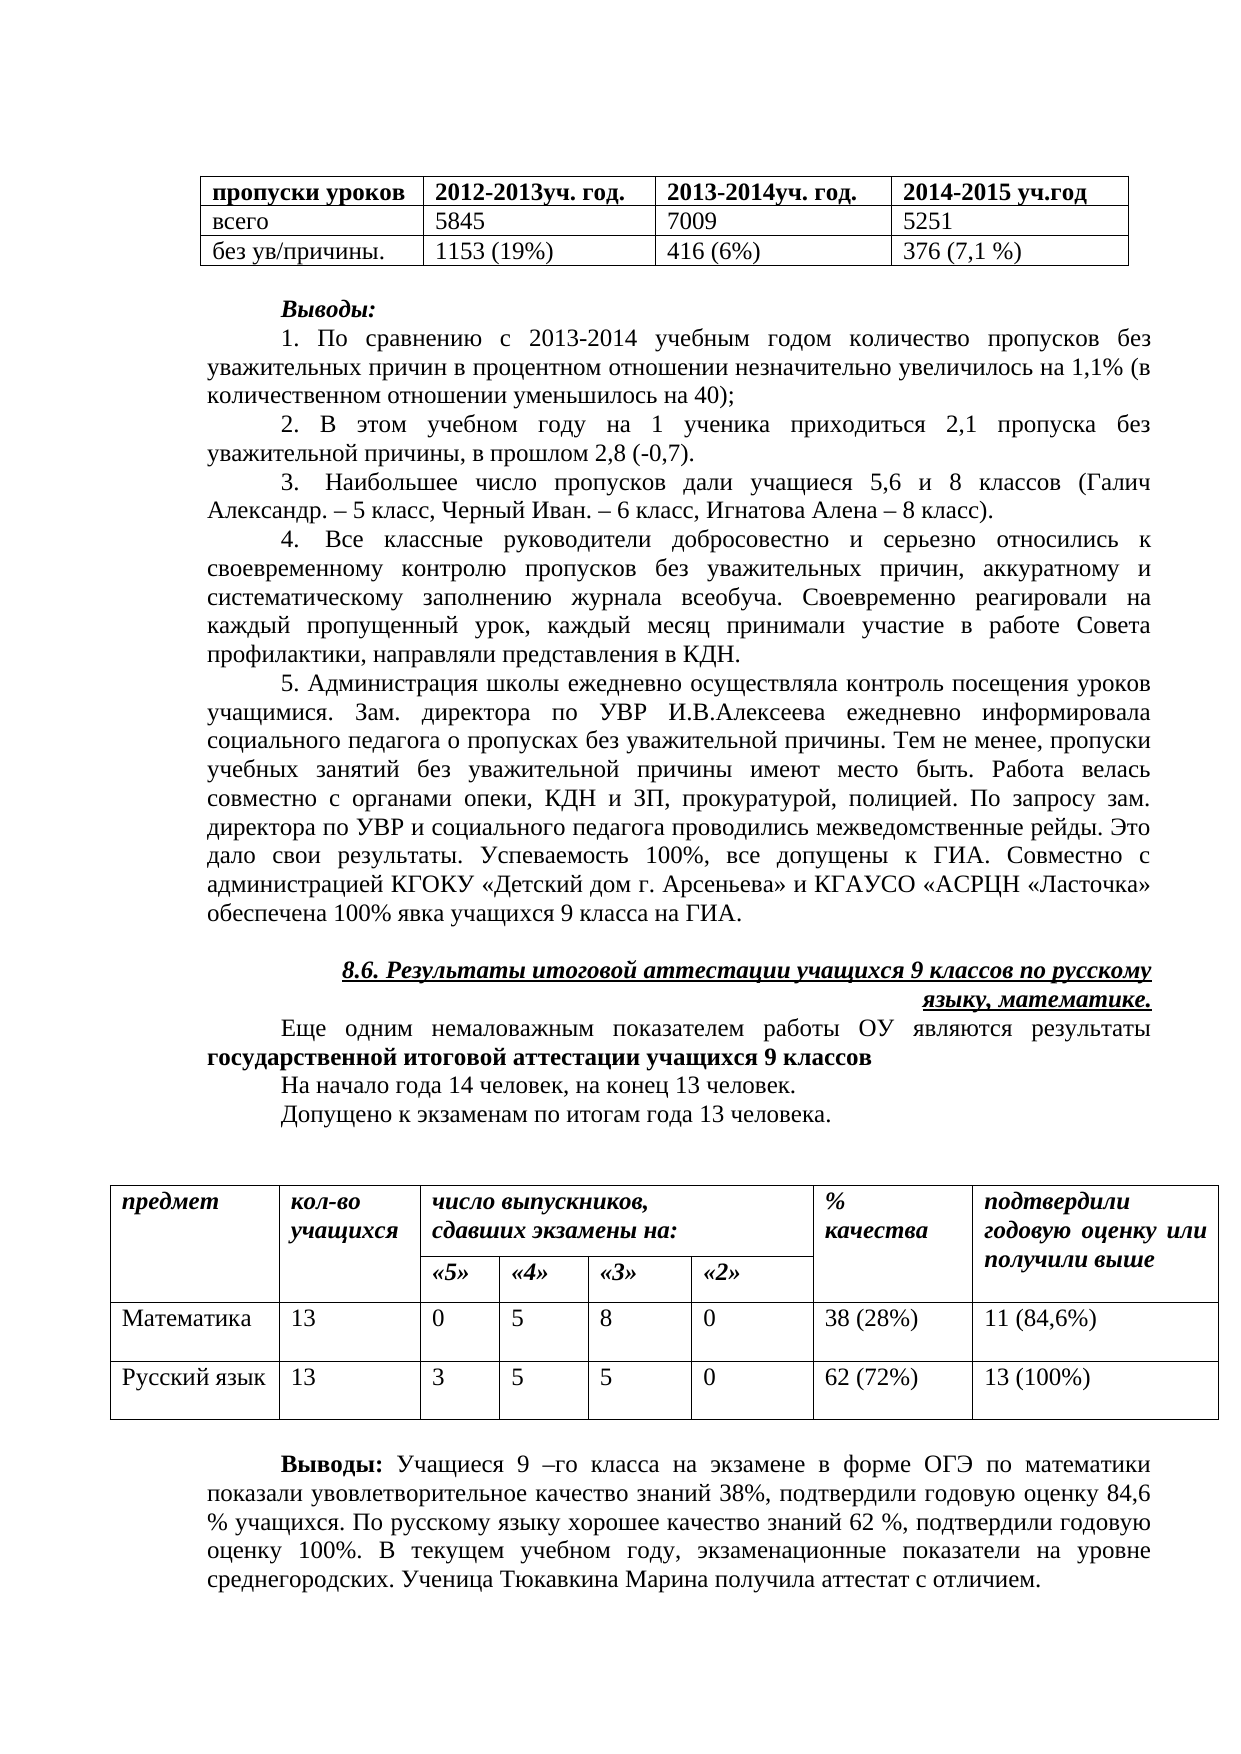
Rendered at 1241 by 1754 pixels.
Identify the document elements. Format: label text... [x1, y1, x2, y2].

table_header подтвердили годовую оценку или получили выше [973, 1186, 1218, 1302]
table_cell 5 [589, 1362, 691, 1419]
table_header % качества [814, 1186, 972, 1302]
table_header 2014-2015 уч.год [892, 177, 1128, 205]
table_cell 13 [280, 1303, 420, 1361]
text Выводы: Учащиеся 9 –го класса на экзамене в форме ОГЭ по математики показали увовлетворительное качество знаний 38%, подтвердили годовую оценку 84,6 % учащихся. По русскому языку хорошее качество знаний 62 %, подтвердили годовую оценку 100%. В текущем учебном году, экзаменационные показатели на уровне среднегородских. Ученица Тюкавкина Марина получила аттестат с отличием. [207, 1449, 1152, 1593]
table_cell 38 (28%) [814, 1303, 972, 1361]
table_cell 11 (84,6%) [973, 1303, 1218, 1361]
list Наибольшее число пропусков дали учащиеся 5,6 и 8 классов (Галич Александр. – 5 класс, Черный Иван. – 6 класс, Игнатова Алена – 8 класс). [207, 467, 1152, 524]
table_cell 416 (6%) [656, 236, 891, 265]
table_header пропуски уроков [201, 177, 423, 205]
table_cell 5 [500, 1362, 588, 1419]
table_cell 7009 [656, 206, 891, 235]
text 5. Администрация школы ежедневно осуществляла контроль посещения уроков учащимися. Зам. директора по УВР И.В.Алексеева ежедневно информировала социального педагога о пропусках без уважительной причины. Тем не менее, пропуски учебных занятий без уважительной причины имеют место быть. Работа велась совместно с органами опеки, КДН и ЗП, прокуратурой, полицией. По запросу зам. директора по УВР и социального педагога проводились межведомственные рейды. Это дало свои результаты. Успеваемость 100%, все допущены к ГИА. Совместно с администрацией КГОКУ «Детский дом г. Арсеньева» и КГАУСО «АСРЦН «Ласточка» обеспечена 100% явка учащихся 9 класса на ГИА. [207, 668, 1152, 927]
table_cell Русский язык [111, 1362, 279, 1419]
table_cell 0 [421, 1303, 499, 1361]
table_cell 3 [421, 1362, 499, 1419]
text Допущено к экзаменам по итогам года 13 человека. [207, 1099, 1152, 1128]
table_header 2013-2014уч. год. [656, 177, 891, 205]
table_cell «2» [692, 1257, 813, 1302]
table_cell 8 [589, 1303, 691, 1361]
table_cell «3» [589, 1257, 691, 1302]
table_cell 0 [692, 1303, 813, 1361]
table_header 2012-2013уч. год. [424, 177, 655, 205]
table_cell «5» [421, 1257, 499, 1302]
table_cell 1153 (19%) [424, 236, 655, 265]
table_cell 5251 [892, 206, 1128, 235]
text На начало года 14 человек, на конец 13 человек. [207, 1070, 1152, 1099]
table_cell всего [201, 206, 423, 235]
table_cell без ув/причины. [201, 236, 423, 265]
text 8.6. Результаты итоговой аттестации учащихся 9 классов по русскому языку, математике. [207, 955, 1152, 1013]
table_cell 0 [692, 1362, 813, 1419]
table_header предмет [111, 1186, 279, 1302]
text 1. По сравнению с 2013-2014 учебным годом количество пропусков без уважительных причин в процентном отношении незначительно увеличилось на 1,1% (в количественном отношении уменьшилось на 40); [207, 323, 1152, 409]
text Выводы: [207, 294, 1152, 323]
table_cell 13 [280, 1362, 420, 1419]
text 2. В этом учебном году на 1 ученика приходиться 2,1 пропуска без уважительной причины, в прошлом 2,8 (-0,7). [207, 409, 1152, 467]
table_header число выпускников, сдавших экзамены на: [421, 1186, 813, 1256]
table_cell 62 (72%) [814, 1362, 972, 1419]
table_header кол-во учащихся [280, 1186, 420, 1302]
table_cell Математика [111, 1303, 279, 1361]
table_cell «4» [500, 1257, 588, 1302]
table_cell 376 (7,1 %) [892, 236, 1128, 265]
table_cell 5 [500, 1303, 588, 1361]
list Все классные руководители добросовестно и серьезно относились к своевременному контролю пропусков без уважительных причин, аккуратному и систематическому заполнению журнала всеобуча. Своевременно реагировали на каждый пропущенный урок, каждый месяц принимали участие в работе Совета профилактики, направляли представления в КДН. [207, 524, 1152, 668]
table_cell 13 (100%) [973, 1362, 1218, 1419]
table_cell 5845 [424, 206, 655, 235]
text Еще одним немаловажным показателем работы ОУ являются результаты государственной итоговой аттестации учащихся 9 классов [207, 1013, 1152, 1070]
